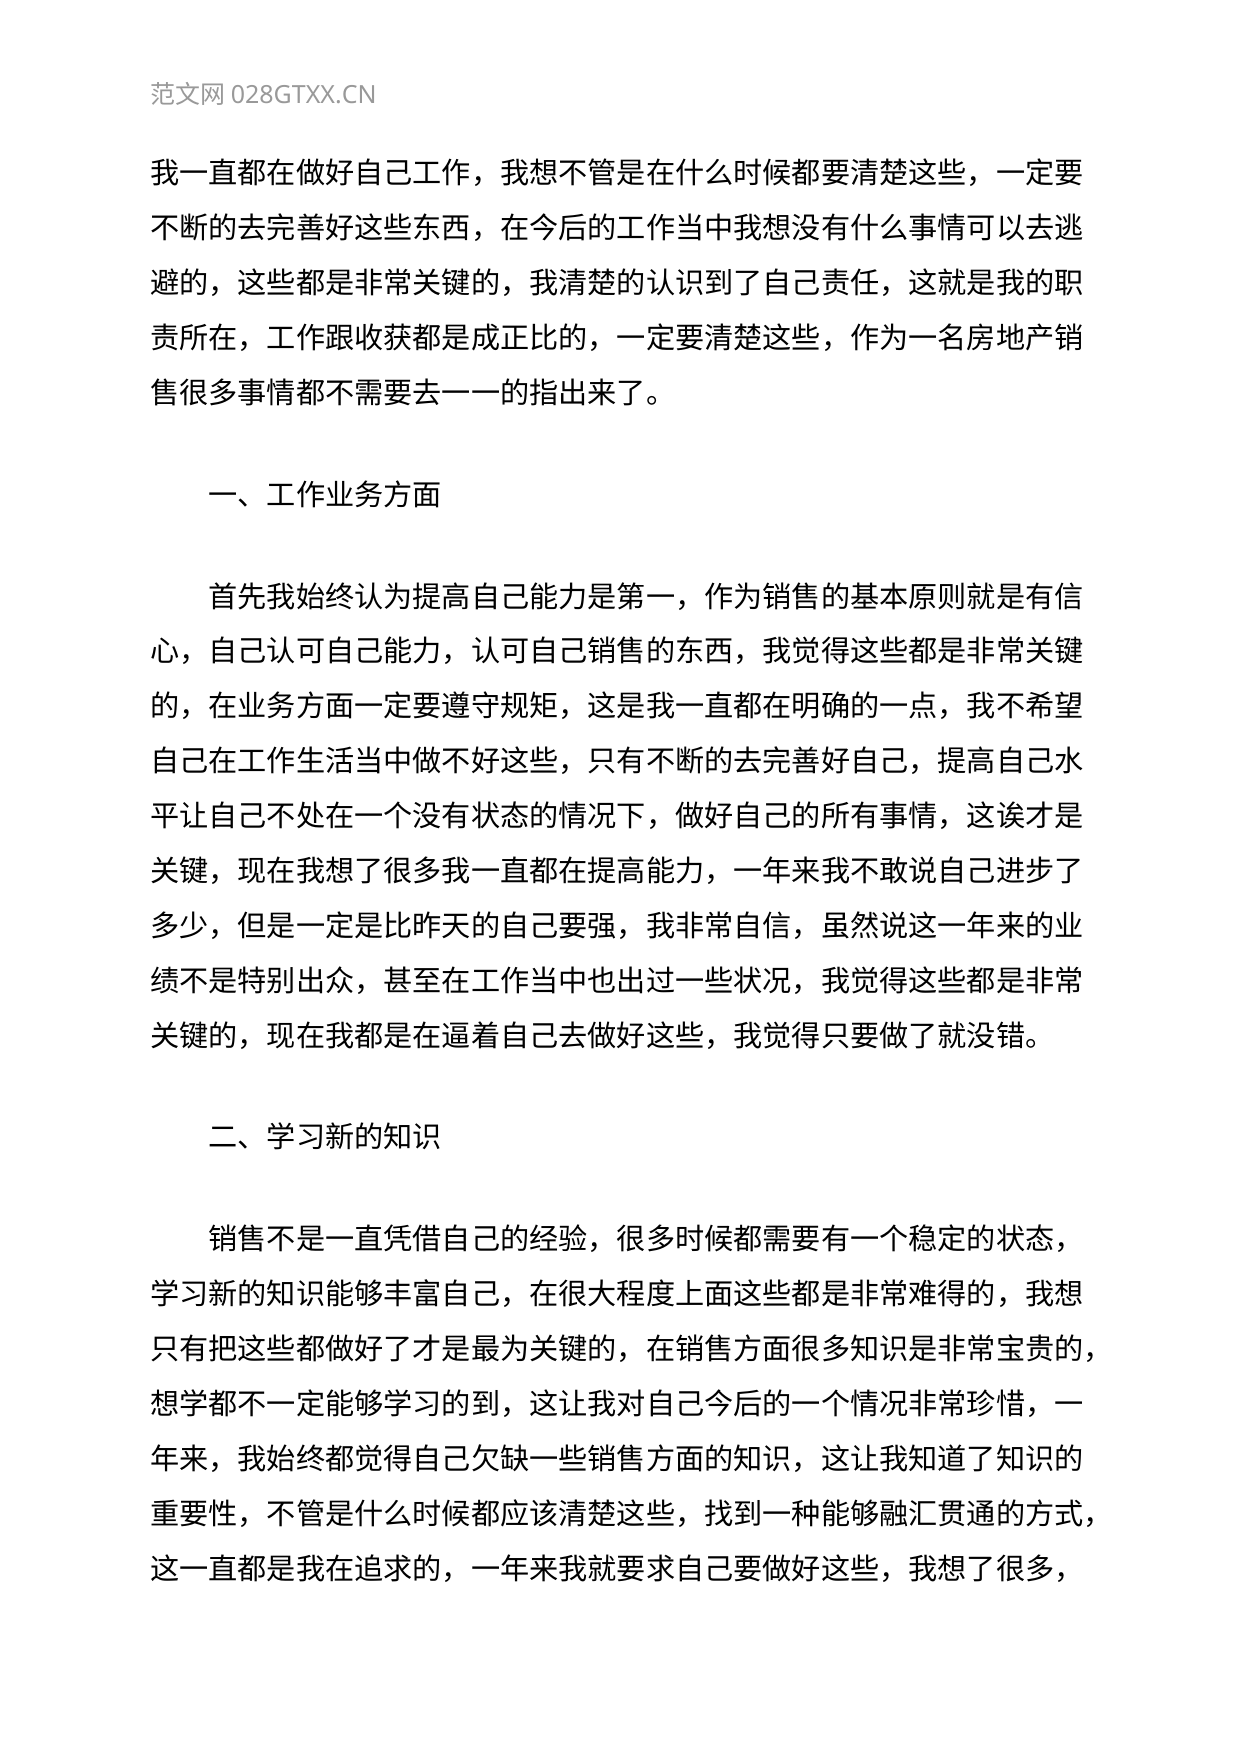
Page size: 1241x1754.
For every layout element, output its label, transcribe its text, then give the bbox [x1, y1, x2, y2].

text 首先我始终认为提高自己能力是第一，作为销售的基本原则就是有信心，自己认可自己能力，认可自己销售的东西，我觉得这些都是非常关键的，在业务方面一定要遵守规矩，这是我一直都在明确的一点，我不希望自己在工作生活当中做不好这些，只有不断的去完善好自己，提高自己水平让自己不处在一个没有状态的情况下，做好自己的所有事情，这诶才是关键，现在我想了很多我一直都在提高能力，一年来我不敢说自己进步了多少，但是一定是比昨天的自己要强，我非常自信，虽然说这一年来的业绩不是特别出众，甚至在工作当中也出过一些状况，我觉得这些都是非常关键的，现在我都是在逼着自己去做好这些，我觉得只要做了就没错。 [150, 573, 1090, 1054]
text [150, 150, 1090, 412]
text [150, 1216, 1090, 1587]
text 一、工作业务方面 [150, 471, 1090, 514]
text 二、学习新的知识 [150, 1114, 1090, 1156]
